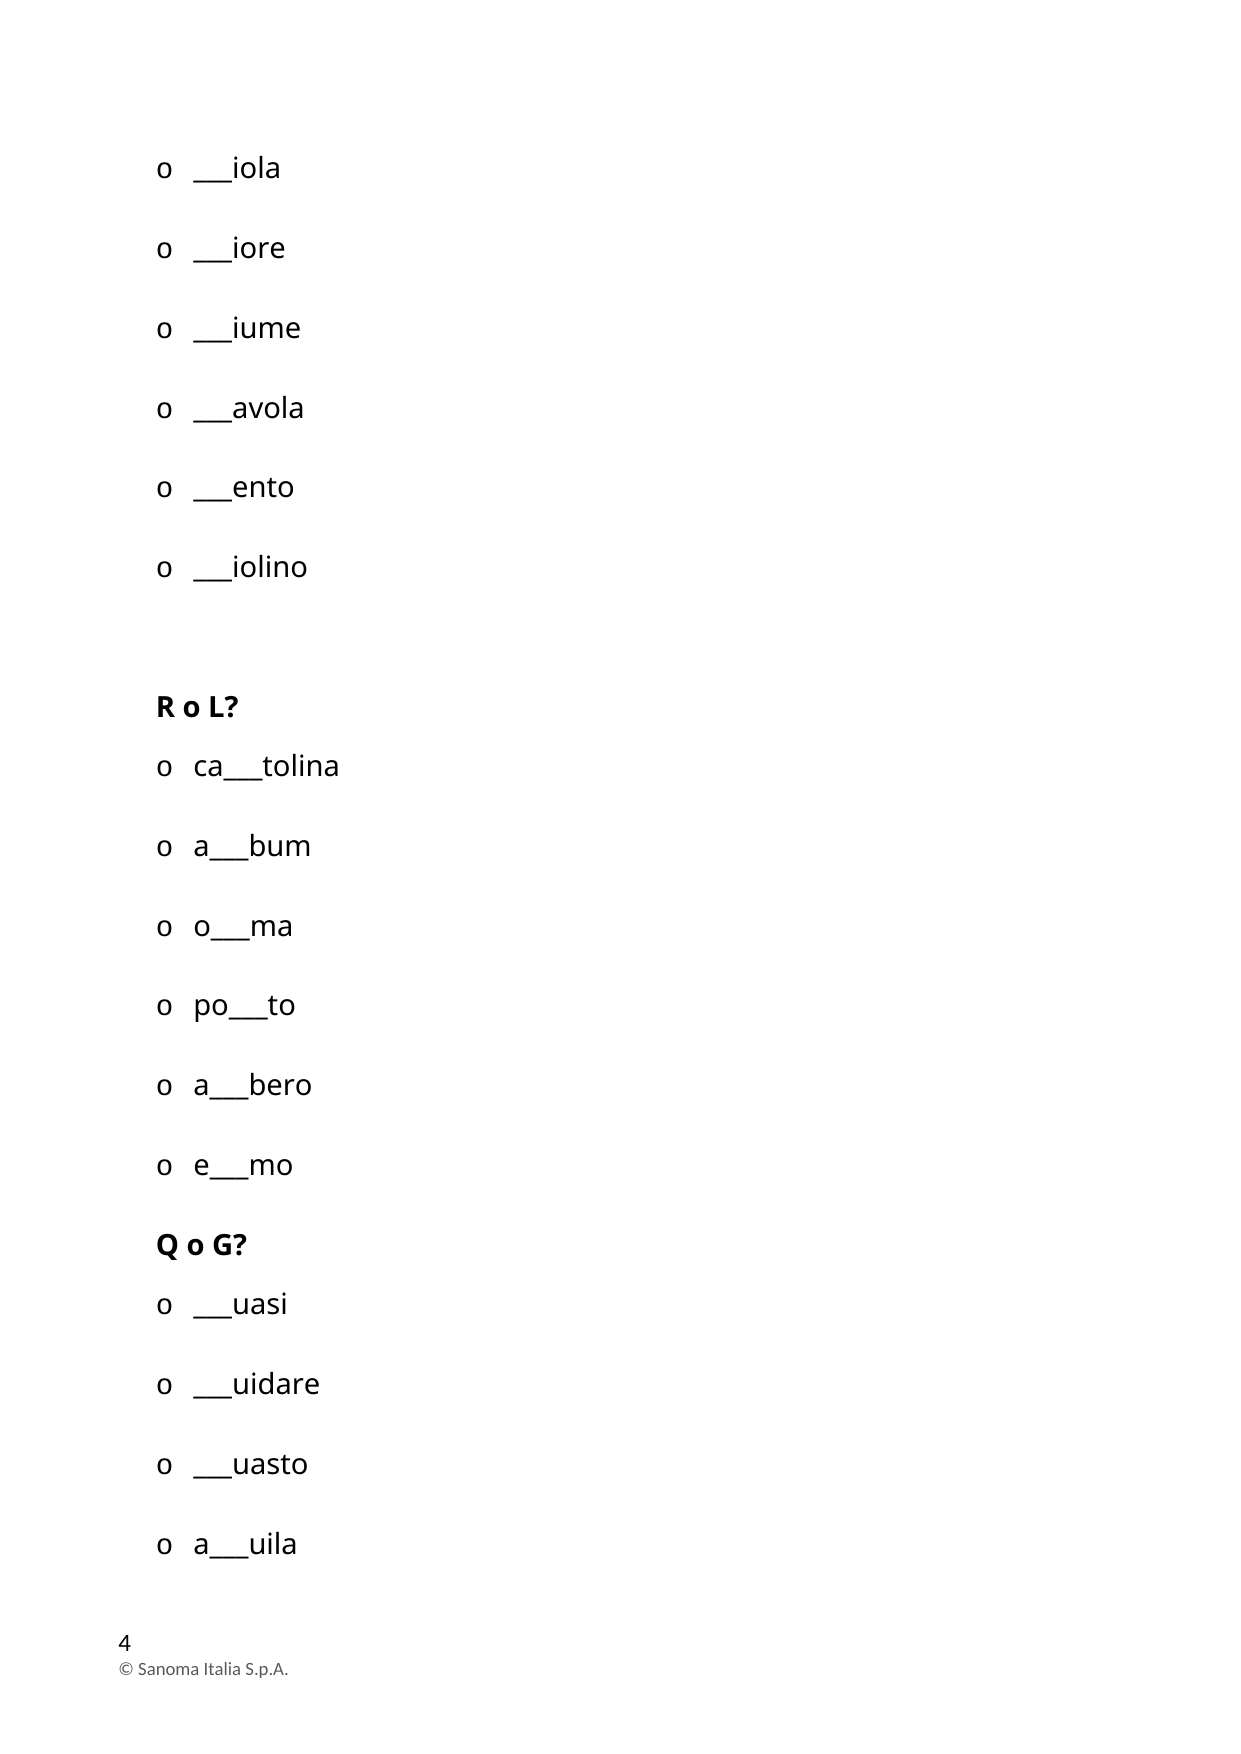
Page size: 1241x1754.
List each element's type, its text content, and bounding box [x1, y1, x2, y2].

list ___iume [156, 307, 1122, 347]
list po___to [156, 985, 1122, 1024]
list a___bero [156, 1064, 1122, 1104]
list ___ento [156, 467, 1122, 507]
list ___uasi [156, 1283, 1122, 1323]
list ___avola [156, 387, 1122, 427]
list R o L? [156, 686, 1122, 726]
list a___uila [156, 1523, 1122, 1563]
list Q o G? [156, 1224, 1122, 1264]
list ca___tolina [156, 745, 1122, 785]
list ___uasto [156, 1443, 1122, 1483]
list ___iola [156, 148, 1122, 187]
list ___iore [156, 227, 1122, 267]
list e___mo [156, 1144, 1122, 1184]
list ___iolino [156, 547, 1122, 586]
list a___bum [156, 825, 1122, 865]
list ___uidare [156, 1363, 1122, 1403]
list o___ma [156, 905, 1122, 945]
